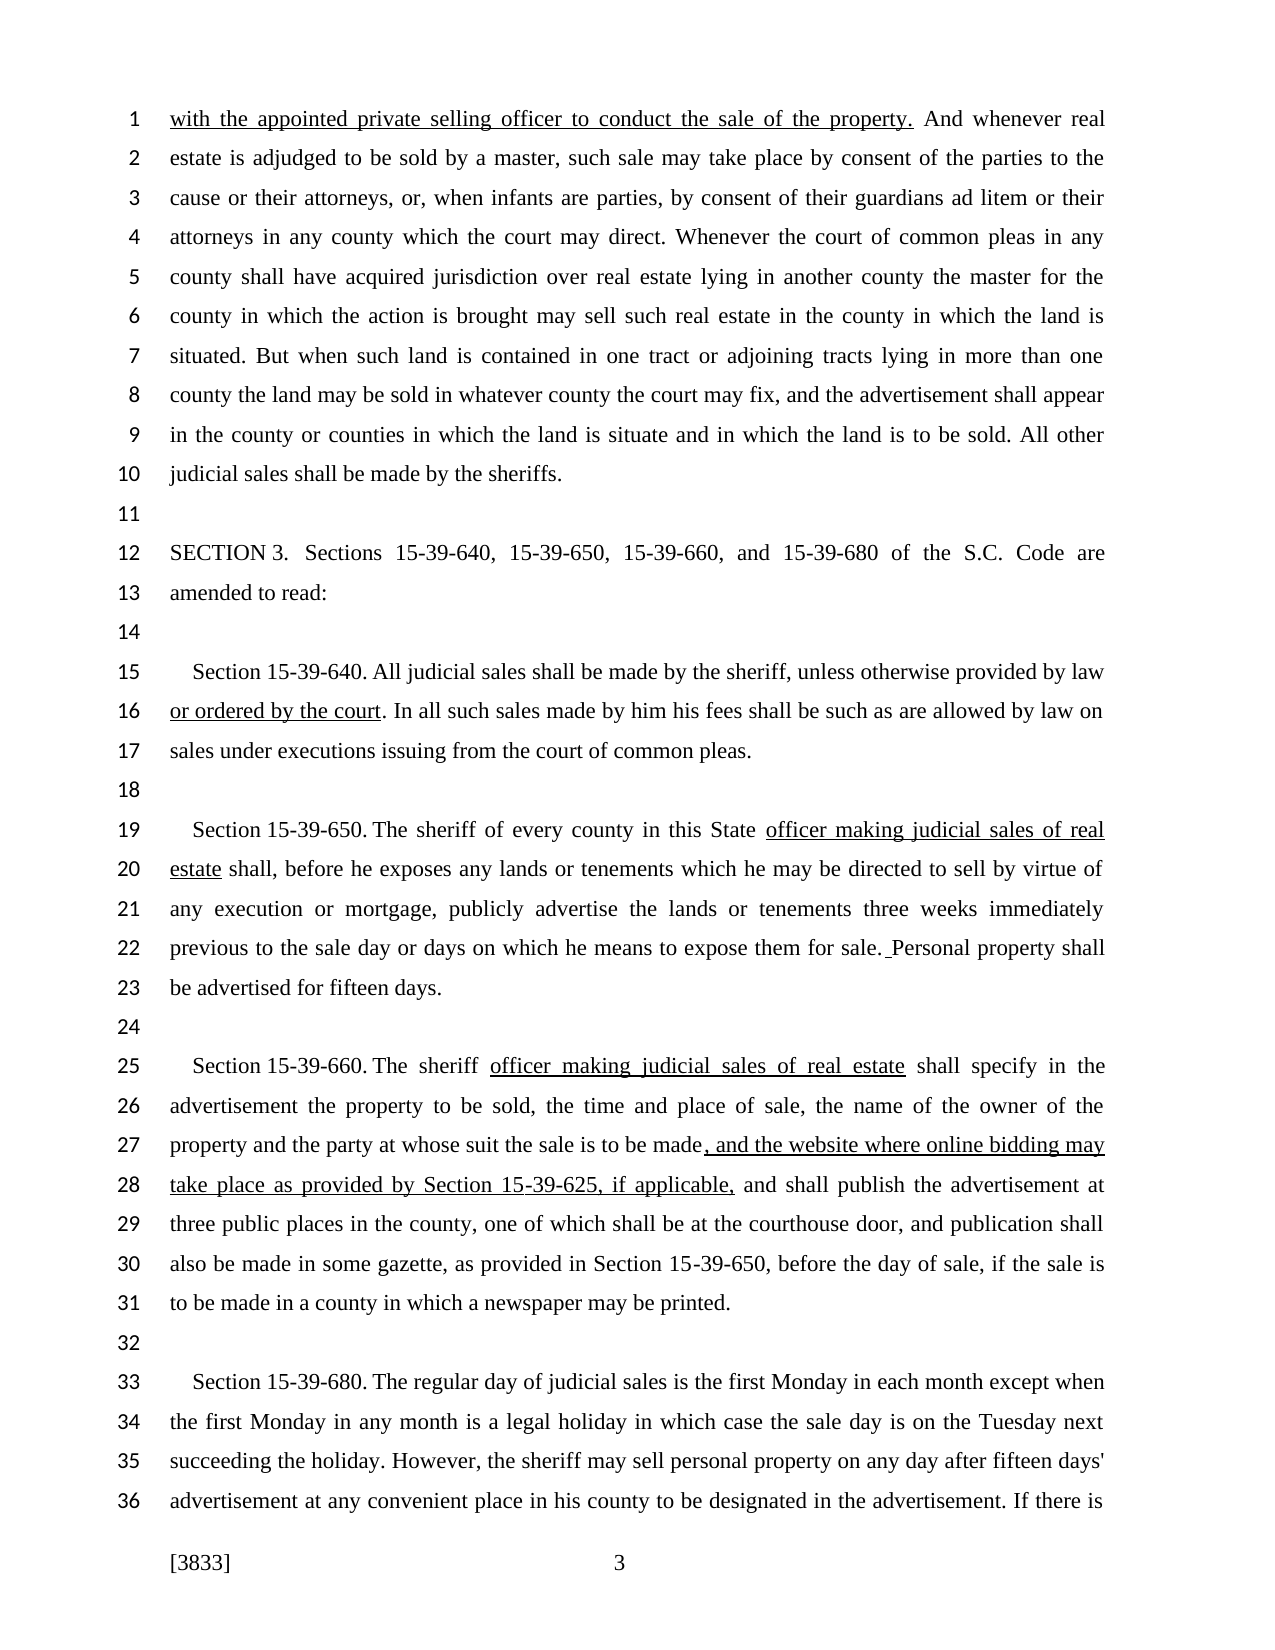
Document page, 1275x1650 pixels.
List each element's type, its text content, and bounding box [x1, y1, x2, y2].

text Section 15‑39‑650. The sheriff of every county in this State officer making judicial sales of real estate shall, before he exposes any lands or tenements which he may be directed to sell by virtue of any execution or mortgage, publicly advertise the lands or tenements three weeks immediately previous to the sale day or days on which he means to expose them for sale. Personal property shall be advertised for fifteen days. [169, 816, 1106, 1000]
text Section 15‑39‑640. All judicial sales shall be made by the sheriff, unless otherwise provided by law or ordered by the court. In all such sales made by him his fees shall be such as are allowed by law on sales under executions issuing from the court of common pleas. [169, 658, 1106, 763]
text SECTION 3. Sections 15‑39‑640, 15‑39‑650, 15‑39‑660, and 15‑39‑680 of the S.C. Code are amended to read: [169, 539, 1106, 605]
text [169, 1368, 1106, 1513]
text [169, 105, 1106, 487]
text Section 15‑39‑660. The sheriff officer making judicial sales of real estate shall specify in the advertisement the property to be sold, the time and place of sale, the name of the owner of the property and the party at whose suit the sale is to be made, and the website where online bidding may take place as provided by Section 15‑39‑625, if applicable, and shall publish the advertisement at three public places in the county, one of which shall be at the courthouse door, and publication shall also be made in some gazette, as provided in Section 15-39-650, before the day of sale, if the sale is to be made in a county in which a newspaper may be printed. [169, 1052, 1106, 1316]
